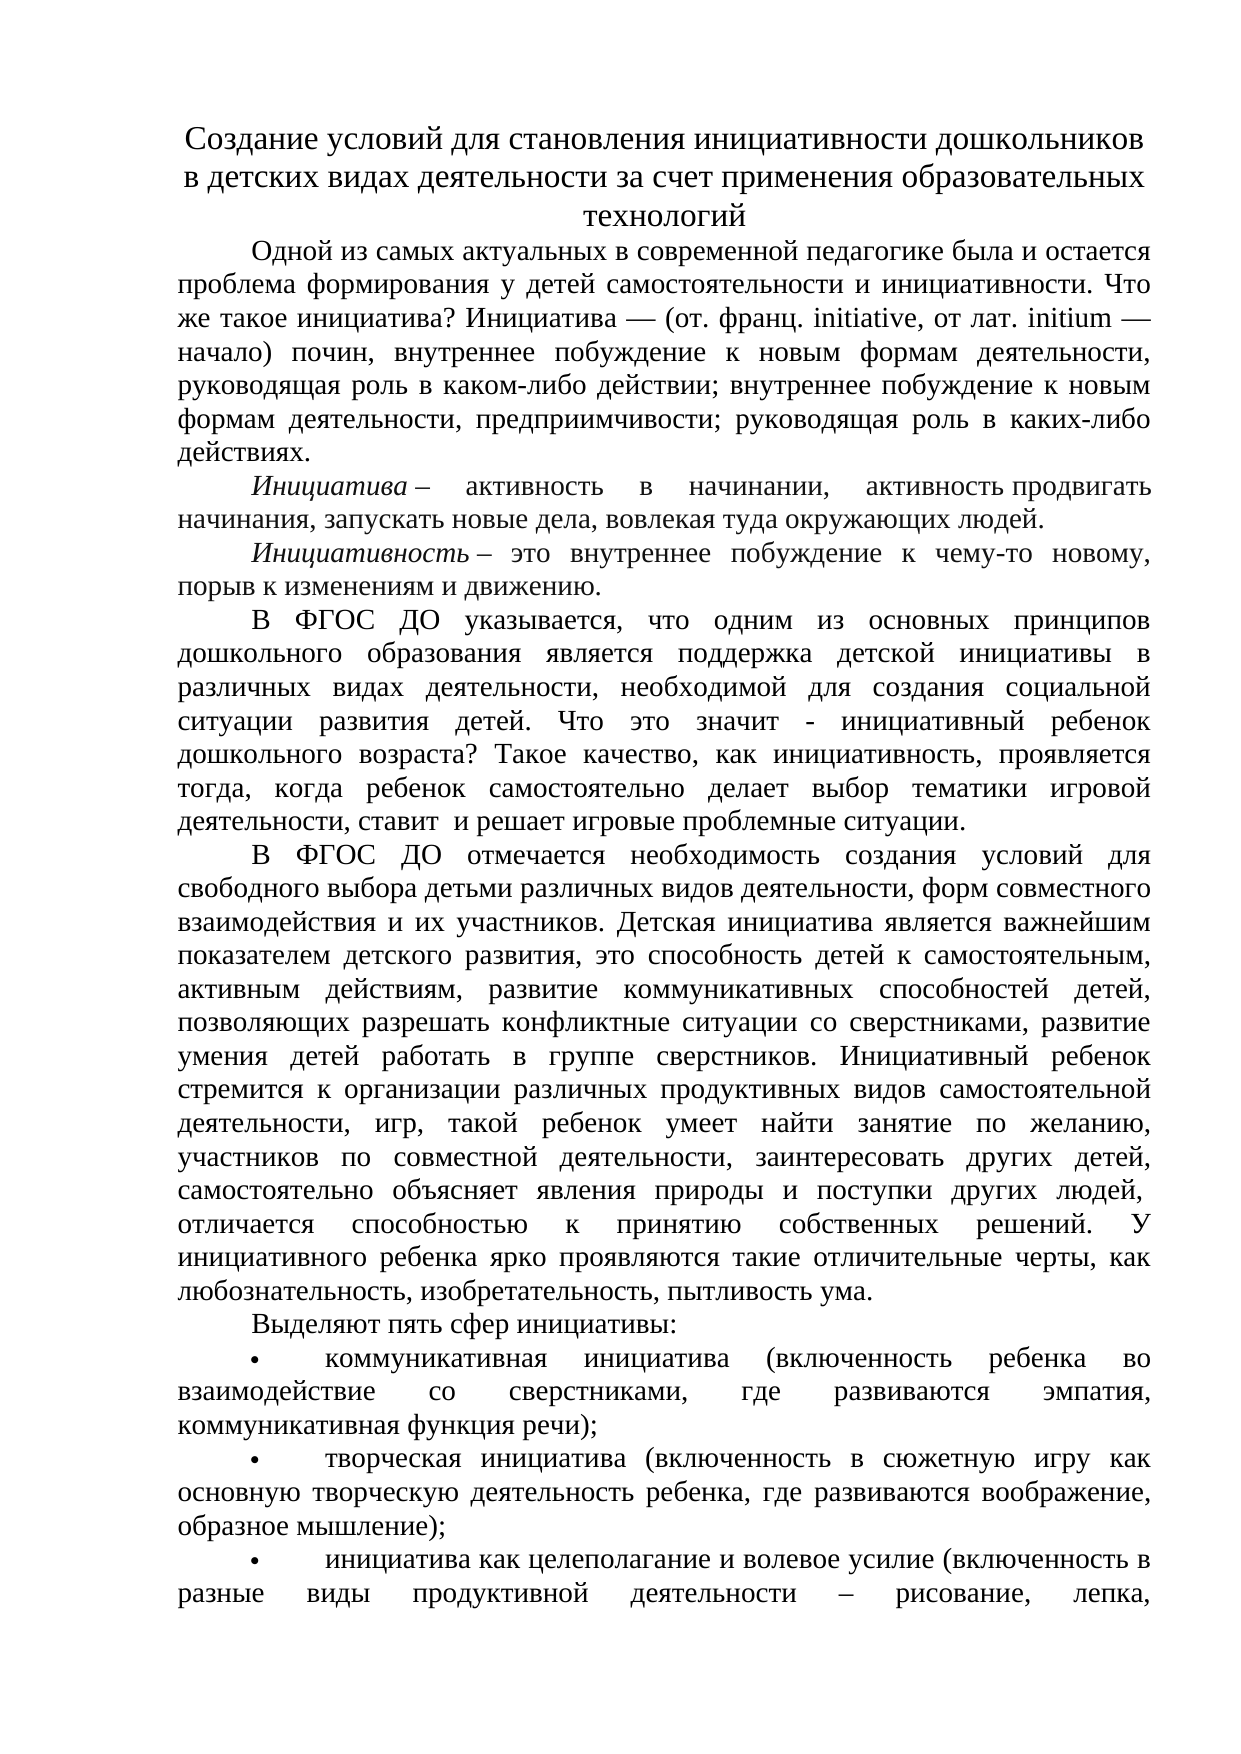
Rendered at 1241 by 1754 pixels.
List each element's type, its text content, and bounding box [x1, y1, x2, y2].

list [177, 1541, 1152, 1608]
list творческая инициатива (включенность в сюжетную игру как основную творческую деятельность ребенка, где развиваются воображение, образное мышление); [177, 1441, 1152, 1541]
text Одной из самых актуальных в современной педагогике была и остается проблема формирования у детей самостоятельности и инициативности. Что же такое инициатива? Инициатива — (от. франц. initiative, от лат. initium — начало) почин, внутреннее побуждение к новым формам деятельности, руководящая роль в каком-либо действии; внутреннее побуждение к новым формам деятельности, предприимчивости; руководящая роль в каких-либо действиях. [177, 233, 1152, 468]
text В ФГОС ДО отмечается необходимость создания условий для свободного выбора детьми различных видов деятельности, форм совместного взаимодействия и их участников. Детская инициатива является важнейшим показателем детского развития, это способность детей к самостоятельным, активным действиям, развитие коммуникативных способностей детей, позволяющих разрешать конфликтные ситуации со сверстниками, развитие умения детей работать в группе сверстников. Инициативный ребенок стремится к организации различных продуктивных видов самостоятельной деятельности, игр, такой ребенок умеет найти занятие по желанию, участников по совместной деятельности, заинтересовать других детей, самостоятельно объясняет явления природы и поступки других людей, отличается способностью к принятию собственных решений. У инициативного ребенка ярко проявляются такие отличительные черты, как любознательность, изобретательность, пытливость ума. [177, 837, 1152, 1306]
text В ФГОС ДО указывается, что одним из основных принципов дошкольного образования является поддержка детской инициативы в различных видах деятельности, необходимой для создания социальной ситуации развития детей. Что это значит - инициативный ребенок дошкольного возраста? Такое качество, как инициативность, проявляется тогда, когда ребенок самостоятельно делает выбор тематики игровой деятельности, ставит и решает игровые проблемные ситуации. [177, 602, 1152, 837]
text Выделяют пять сфер инициативы: [177, 1306, 1152, 1340]
text Создание условий для становления инициативности дошкольников в детских видах деятельности за счет применения образовательных технологий [177, 118, 1152, 233]
list коммуникативная инициатива (включенность ребенка во взаимодействие со сверстниками, где развиваются эмпатия, коммуникативная функция речи); [177, 1340, 1152, 1441]
text Инициативность – это внутреннее побуждение к чему-то новому, порыв к изменениям и движению. [177, 535, 1152, 602]
text Инициатива – активность в начинании, активность продвигать начинания, запускать новые дела, вовлекая туда окружающих людей. [177, 468, 1152, 535]
